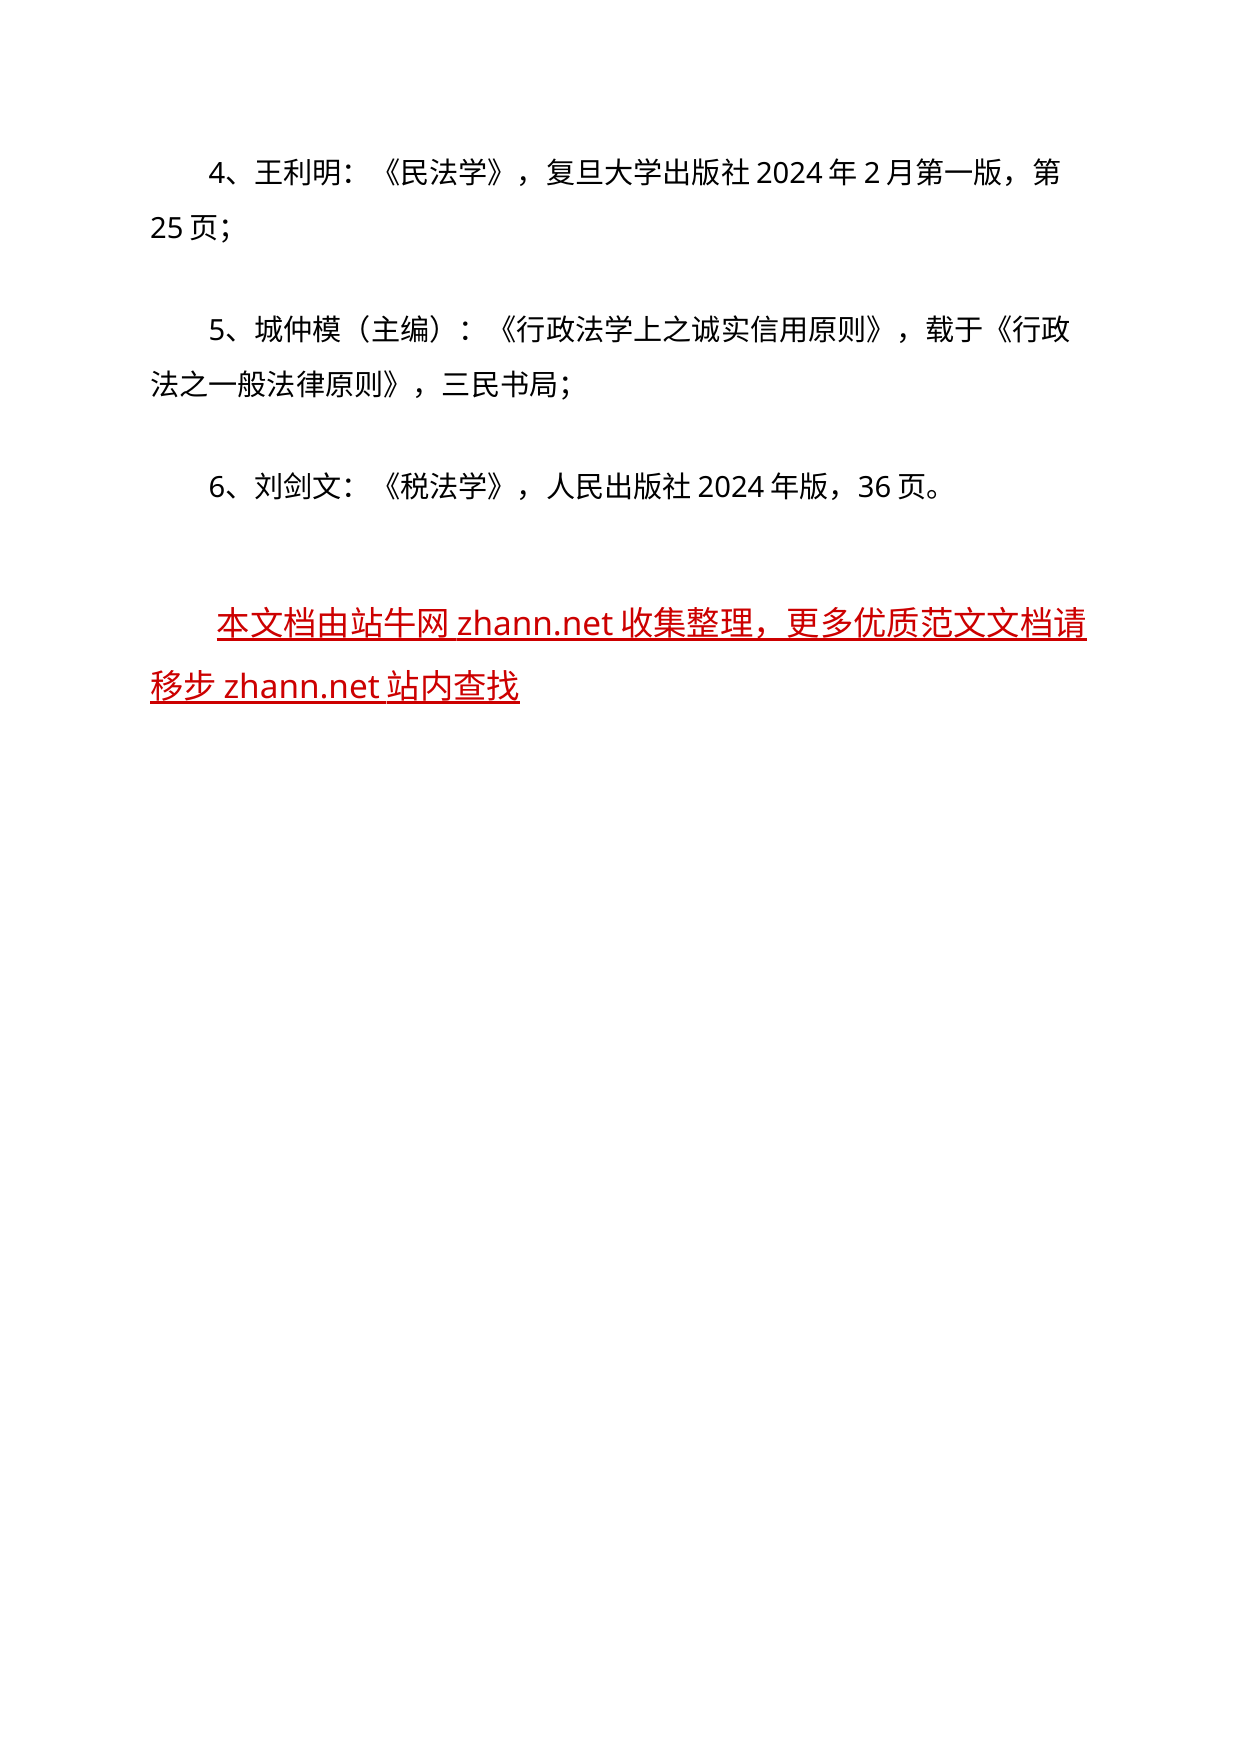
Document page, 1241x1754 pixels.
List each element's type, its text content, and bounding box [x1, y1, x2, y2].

text 5、城仲模（主编）：《行政法学上之诚实信用原则》，载于《行政法之一般法律原则》，三民书局； [150, 307, 1090, 404]
text 4、王利明：《民法学》，复旦大学出版社2024年2月第一版，第25页； [150, 150, 1090, 247]
text 本文档由站牛网zhann.net收集整理，更多优质范文文档请移步zhann.net站内查找 [150, 597, 1090, 708]
text 6、刘剑文：《税法学》，人民出版社2024年版，36页。 [150, 464, 1090, 506]
